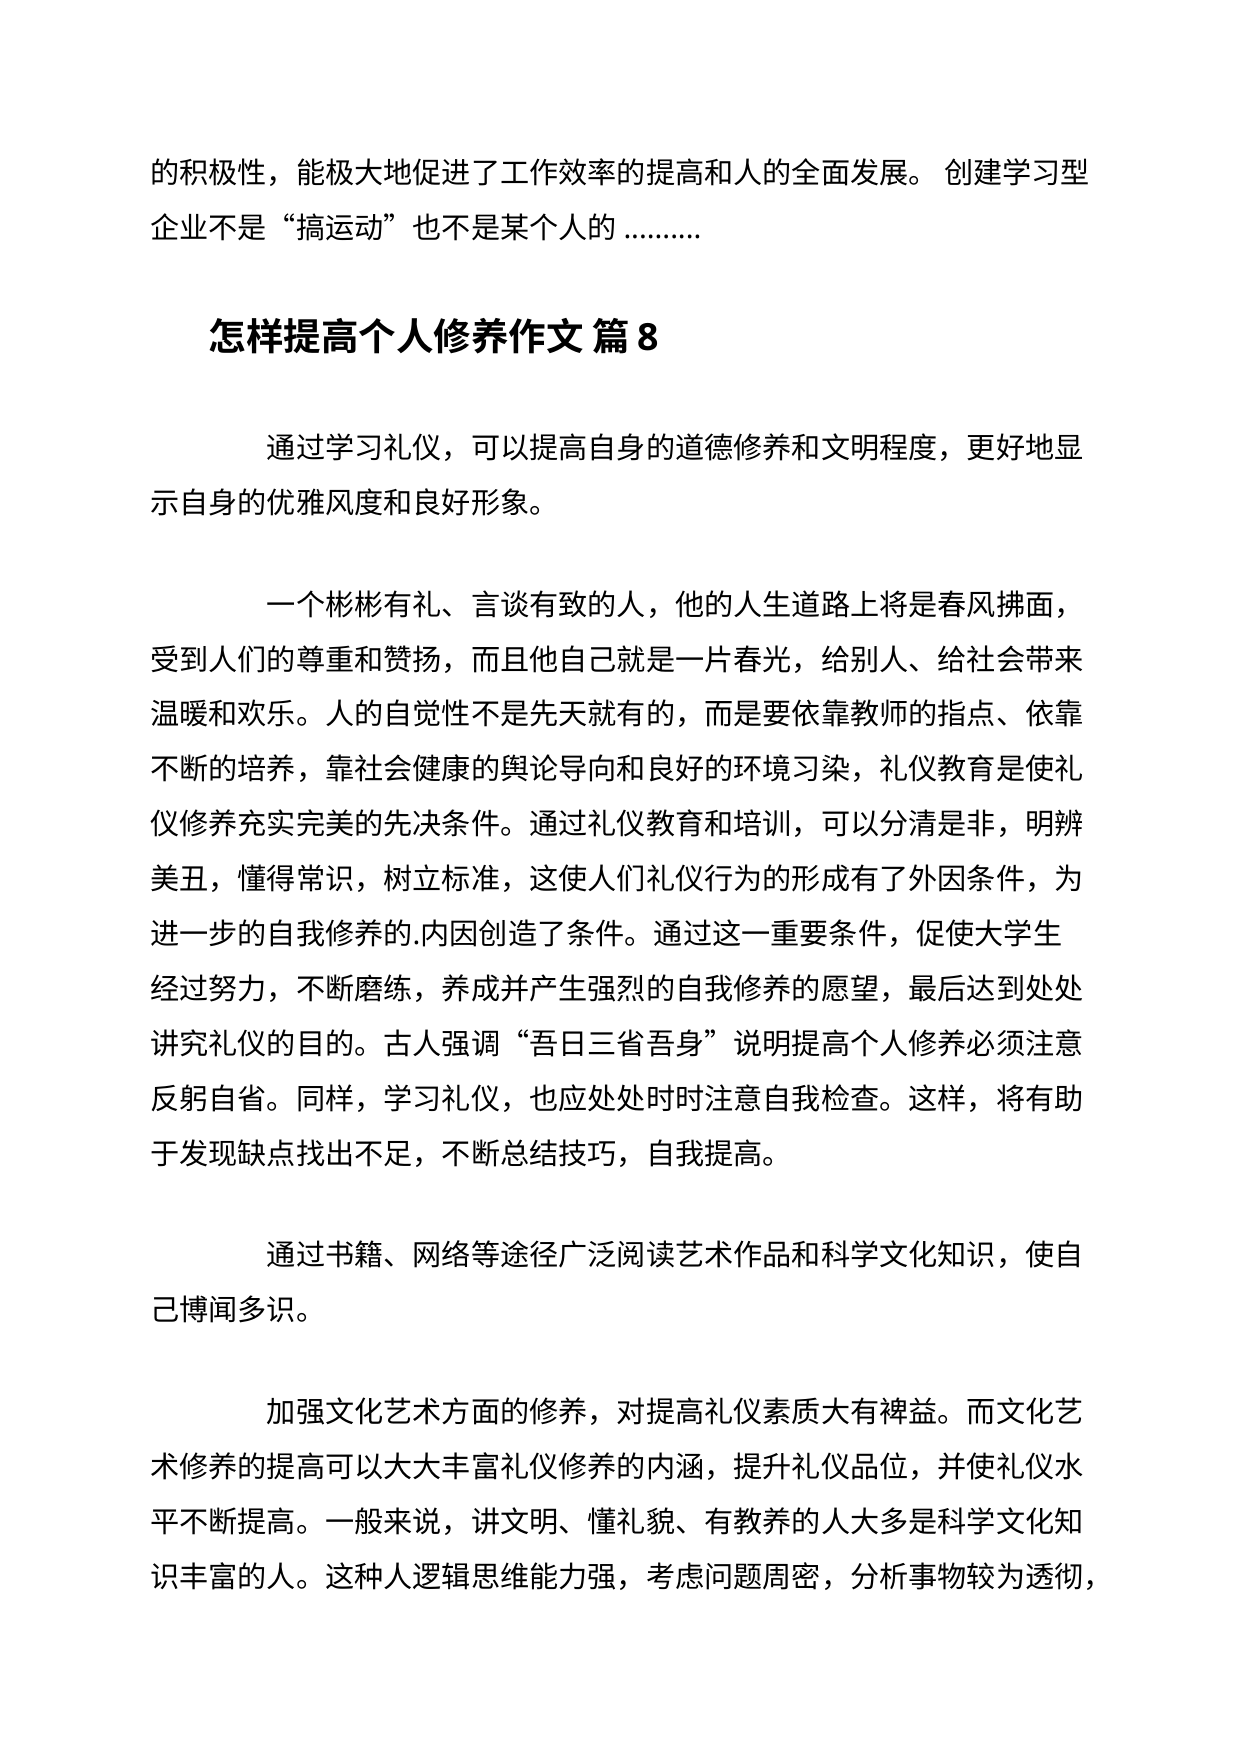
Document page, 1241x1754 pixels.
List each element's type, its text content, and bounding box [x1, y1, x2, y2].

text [150, 150, 1090, 247]
text 通过书籍、网络等途径广泛阅读艺术作品和科学文化知识，使自己博闻多识。 [150, 1232, 1090, 1329]
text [150, 1389, 1090, 1596]
text 一个彬彬有礼、言谈有致的人，他的人生道路上将是春风拂面，受到人们的尊重和赞扬，而且他自己就是一片春光，给别人、给社会带来温暖和欢乐。人的自觉性不是先天就有的，而是要依靠教师的指点、依靠不断的培养，靠社会健康的舆论导向和良好的环境习染，礼仪教育是使礼仪修养充实完美的先决条件。通过礼仪教育和培训，可以分清是非，明辨美丑，懂得常识，树立标准，这使人们礼仪行为的形成有了外因条件，为进一步的自我修养的.内因创造了条件。通过这一重要条件，促使大学生经过努力，不断磨练，养成并产生强烈的自我修养的愿望，最后达到处处讲究礼仪的目的。古人强调“吾日三省吾身”说明提高个人修养必须注意反躬自省。同样，学习礼仪，也应处处时时注意自我检查。这样，将有助于发现缺点找出不足，不断总结技巧，自我提高。 [150, 581, 1090, 1172]
text 怎样提高个人修养作文 篇8 [150, 307, 1090, 361]
text 通过学习礼仪，可以提高自身的道德修养和文明程度，更好地显示自身的优雅风度和良好形象。 [150, 424, 1090, 522]
